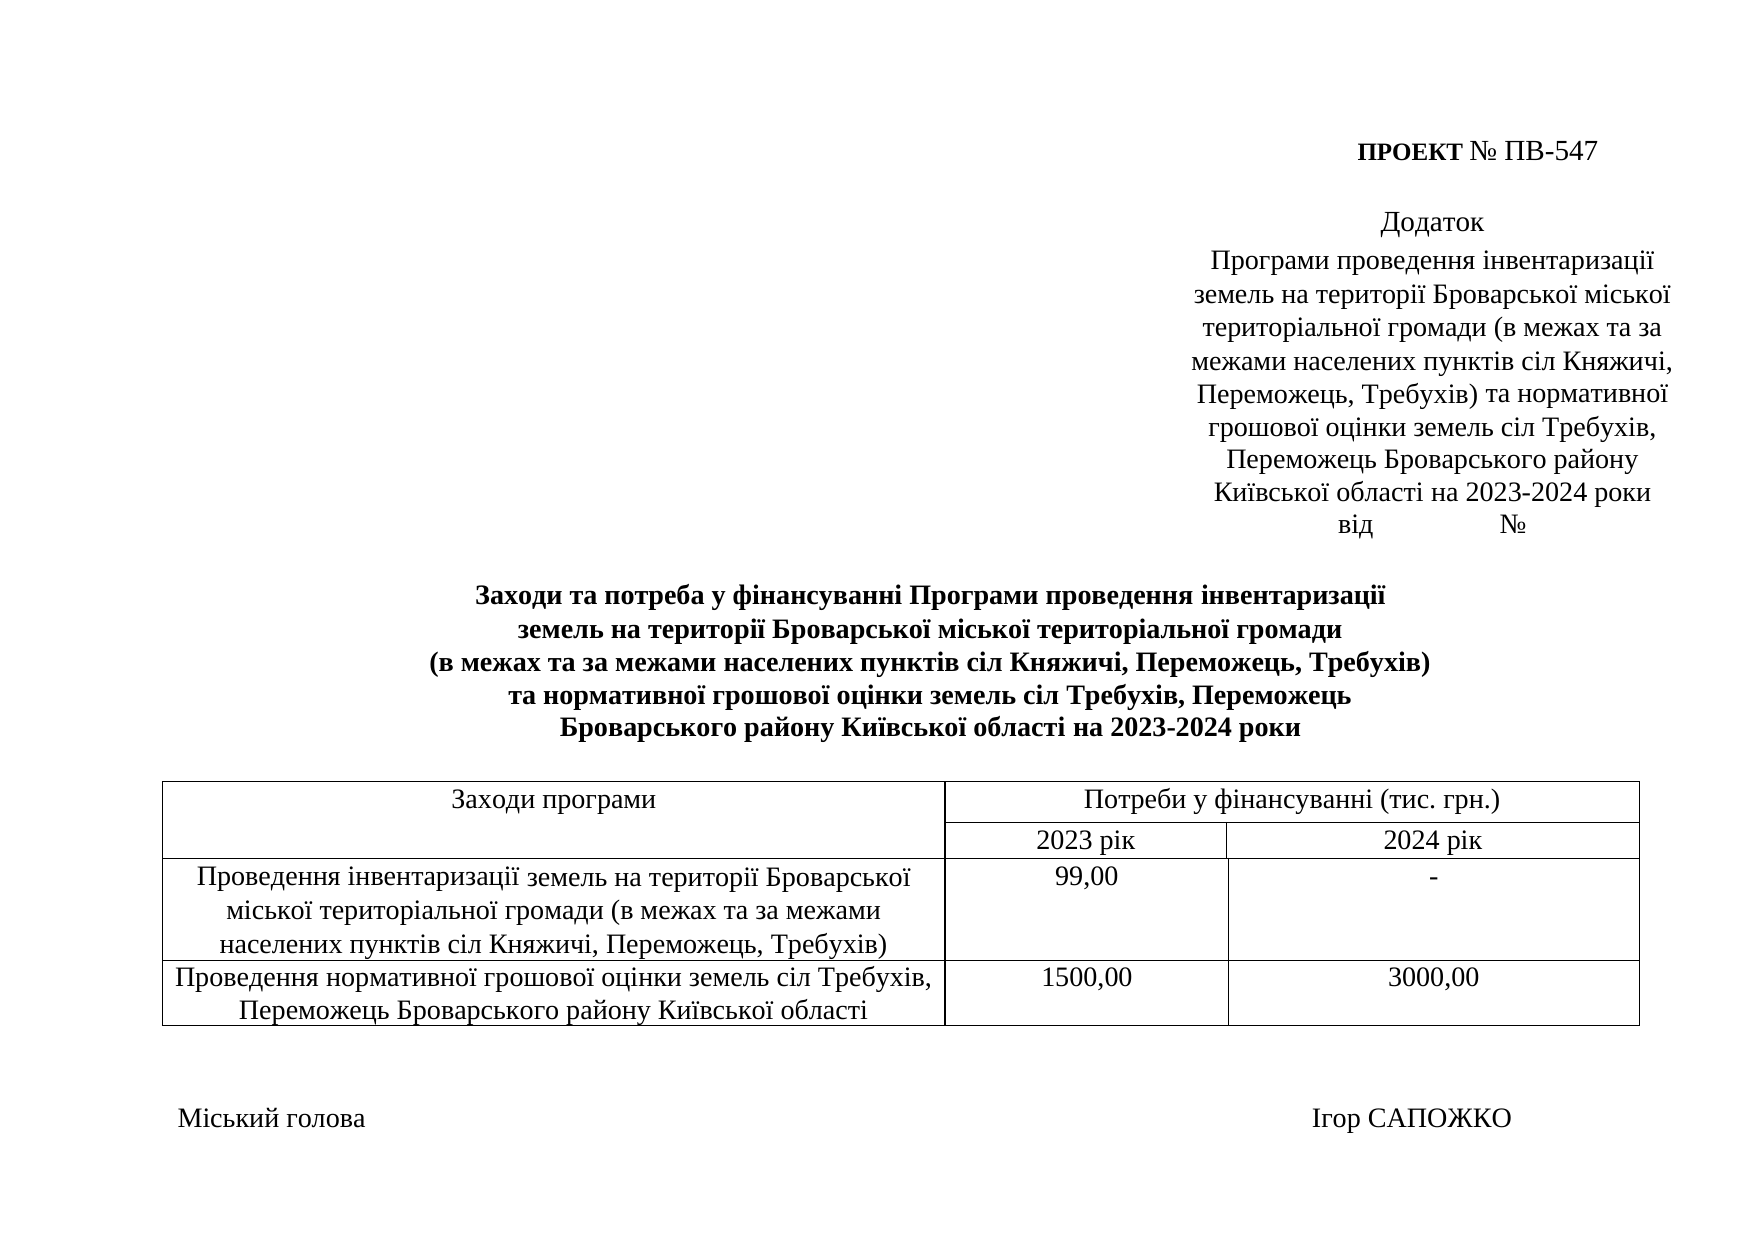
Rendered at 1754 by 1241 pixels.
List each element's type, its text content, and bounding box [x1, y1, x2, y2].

text Заходи та потреба у фінансуванні Програми проведення інвентаризації [177, 578, 1683, 611]
table_cell 99,00 [946, 859, 1228, 959]
table_cell 2024 рік [1227, 823, 1639, 857]
text Додаток [1181, 204, 1683, 238]
text Броварського району Київської області на 2023-2024 роки [177, 710, 1683, 743]
text та нормативної грошової оцінки земель сіл Требухів, Переможець [177, 678, 1683, 710]
table_cell 2023 рік [946, 823, 1226, 857]
table_cell Проведення нормативної грошової оцінки земель сіл Требухів, Переможець Броварського району Київської області [163, 961, 944, 1025]
table_cell Проведення інвентаризації земель на території Броварської міської територіальної громади (в межах та за межами населених пунктів сіл Княжичі, Переможець, Требухів) [163, 859, 944, 959]
table_cell - [1229, 859, 1639, 959]
table_cell 3000,00 [1229, 961, 1639, 1025]
text Міський голова Ігор САПОЖКО [177, 1101, 1683, 1133]
table_header Заходи програми [163, 782, 944, 857]
text (в межах та за межами населених пунктів сіл Княжичі, Переможець, Требухів) [177, 644, 1683, 678]
text ПРОЕКТ № ПВ-547 [1240, 133, 1683, 166]
text від № [1181, 507, 1683, 539]
text земель на території Броварської міської територіальної громади [177, 611, 1683, 644]
text Київської області на 2023-2024 роки [1181, 475, 1683, 507]
table_header Потреби у фінансуванні (тис. грн.) [946, 782, 1639, 822]
text Програми проведення інвентаризації земель на території Броварської міської територіальної громади (в межах та за межами населених пунктів сіл Княжичі, Переможець, Требухів) та нормативної грошової оцінки земель сіл Требухів, Переможець Броварського району [1181, 243, 1683, 475]
table_cell 1500,00 [946, 961, 1228, 1025]
